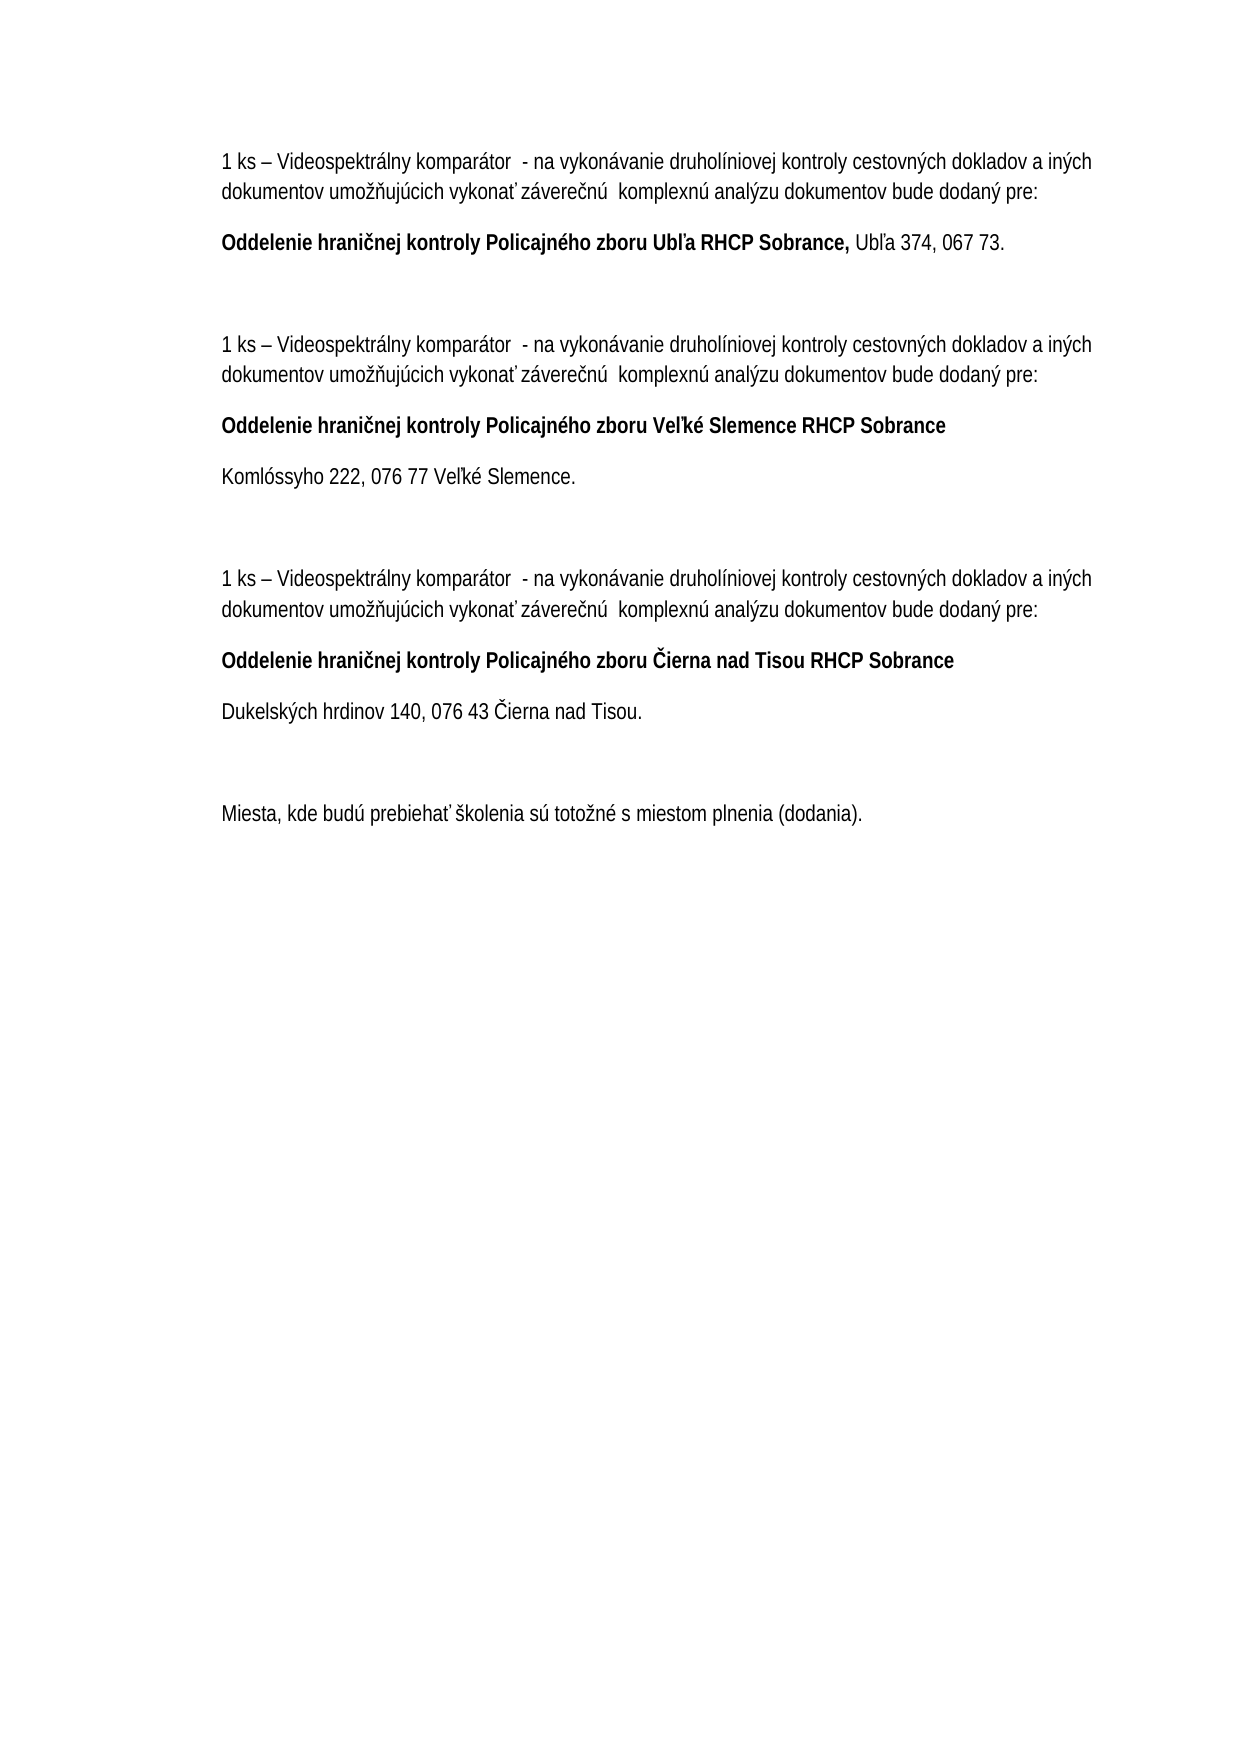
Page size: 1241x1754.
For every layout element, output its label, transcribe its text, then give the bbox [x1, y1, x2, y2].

text Oddelenie hraničnej kontroly Policajného zboru Veľké Slemence RHCP Sobrance [148, 412, 1093, 438]
text Komlóssyho 222, 076 77 Veľké Slemence. [148, 463, 1093, 489]
text Oddelenie hraničnej kontroly Policajného zboru Ubľa RHCP Sobrance, Ubľa 374, 067 73. [221, 229, 1093, 255]
text Miesta, kde budú prebiehať školenia sú totožné s miestom plnenia (dodania). [148, 800, 1093, 826]
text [221, 148, 1093, 204]
text Oddelenie hraničnej kontroly Policajného zboru Čierna nad Tisou RHCP Sobrance [148, 647, 1093, 673]
text Dukelských hrdinov 140, 076 43 Čierna nad Tisou. [148, 698, 1093, 724]
